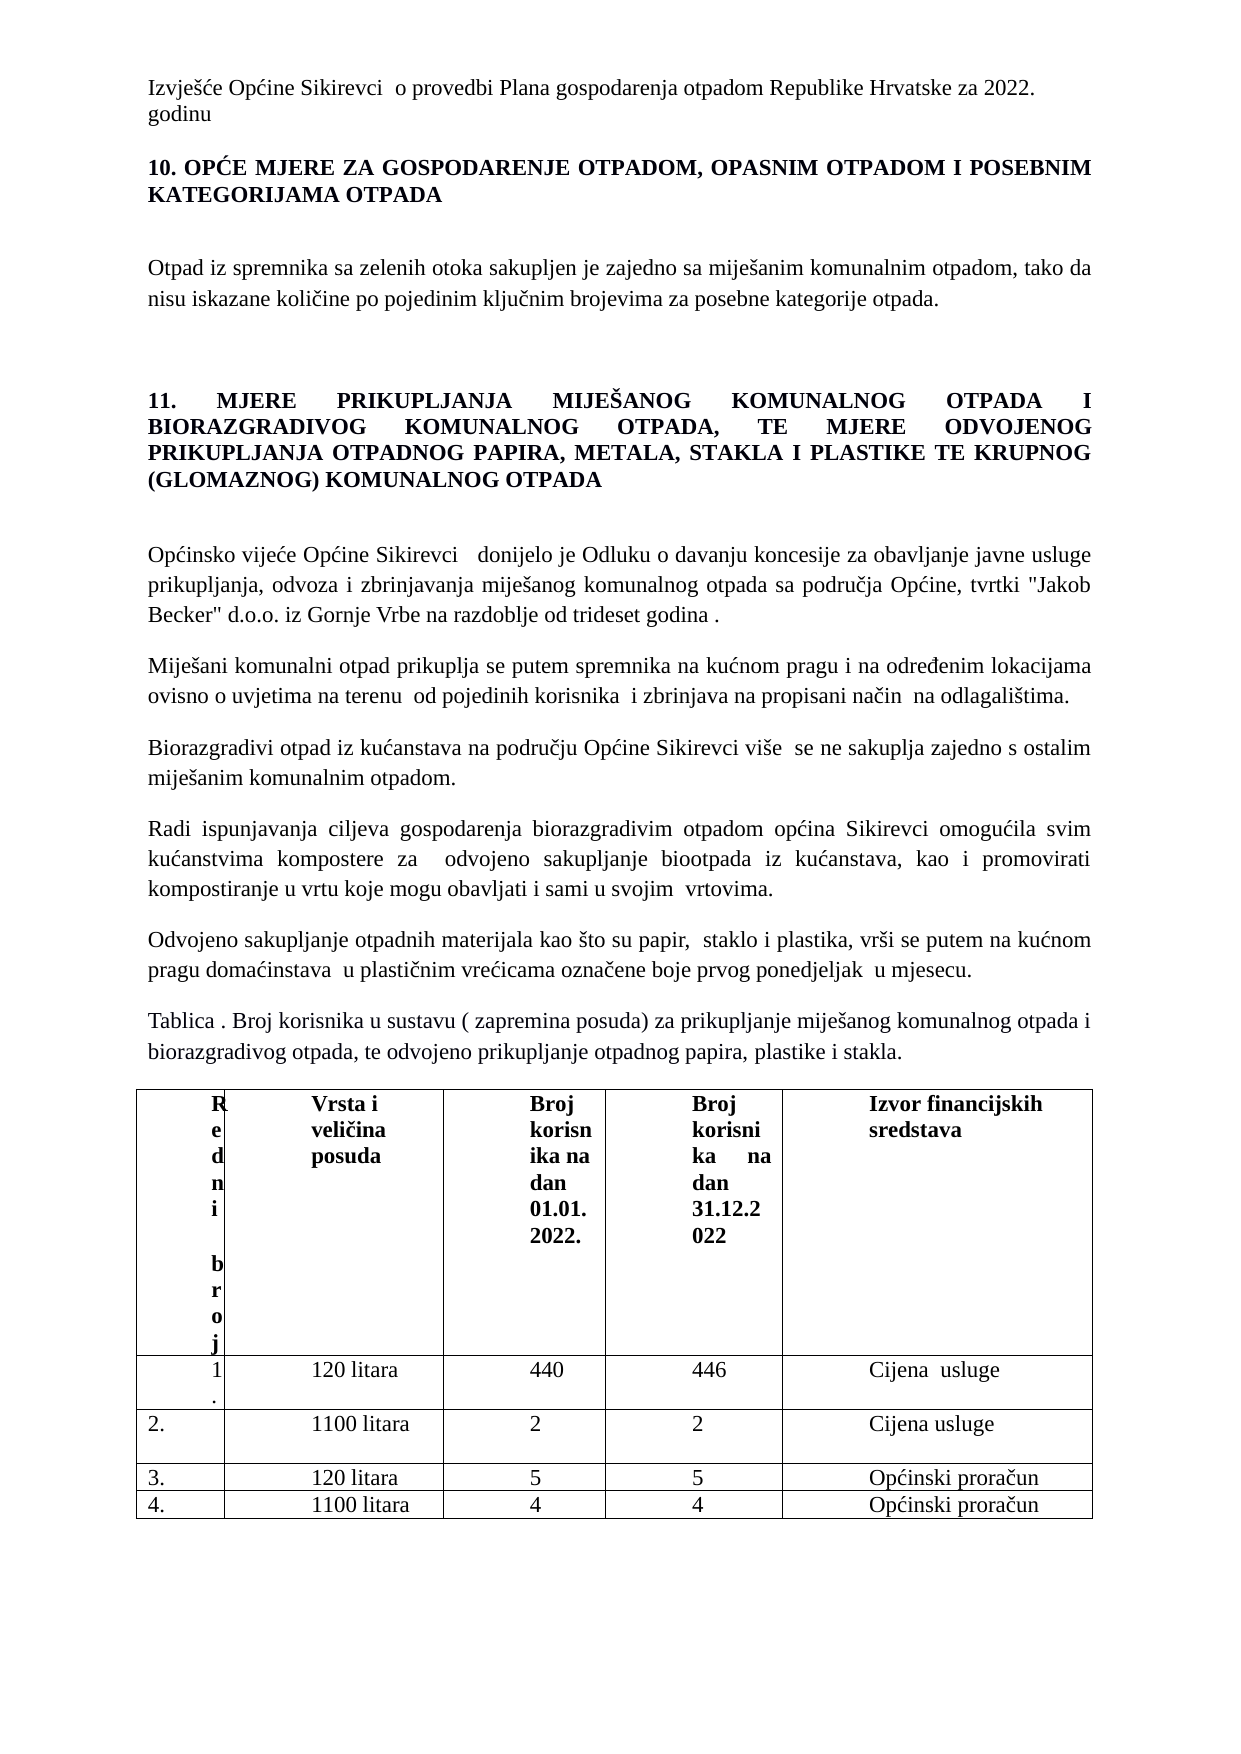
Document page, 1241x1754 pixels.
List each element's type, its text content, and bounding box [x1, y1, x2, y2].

table_header Broj korisnika na dan 31.12.2022 [606, 1090, 782, 1355]
subtitle 11. MJERE PRIKUPLJANJA MIJEŠANOG KOMUNALNOG OTPADA I BIORAZGRADIVOG KOMUNALNOG OTPADA, TE MJERE ODVOJENOG PRIKUPLJANJA OTPADNOG PAPIRA, METALA, STAKLA I PLASTIKE TE KRUPNOG (GLOMAZNOG) KOMUNALNOG OTPADA [148, 387, 1092, 492]
text Radi ispunjavanja ciljeva gospodarenja biorazgradivim otpadom općina Sikirevci omogućila svim kućanstvima kompostere za odvojeno sakupljanje biootpada iz kućanstava, kao i promovirati kompostiranje u vrtu koje mogu obavljati i sami u svojim vrtovima. [148, 815, 1092, 902]
table_cell 1. [137, 1356, 224, 1409]
table_cell 440 [444, 1356, 605, 1409]
table_header Vrsta i veličina posuda [225, 1090, 443, 1355]
table_cell 446 [606, 1356, 782, 1409]
text Biorazgradivi otpad iz kućanstava na području Općine Sikirevci više se ne sakuplja zajedno s ostalim miješanim komunalnim otpadom. [148, 734, 1092, 790]
text Tablica . Broj korisnika u sustavu ( zapremina posuda) za prikupljanje miješanog komunalnog otpada i biorazgradivog otpada, te odvojeno prikupljanje otpadnog papira, plastike i stakla. [148, 1008, 1092, 1064]
table_cell 4. [137, 1491, 224, 1517]
table_cell Općinski proračun [783, 1491, 1092, 1517]
table_cell 5 [606, 1464, 782, 1490]
table_cell 4 [444, 1491, 605, 1517]
subtitle 10. OPĆE MJERE ZA GOSPODARENJE OTPADOM, OPASNIM OTPADOM I POSEBNIM KATEGORIJAMA OTPADA [148, 154, 1092, 207]
table_header Broj korisnika na dan 01.01.2022. [444, 1090, 605, 1355]
table_cell Cijena usluge [783, 1356, 1092, 1409]
table_header Redni broj [137, 1090, 224, 1355]
table_cell Cijena usluge [783, 1410, 1092, 1463]
table_cell Općinski proračun [783, 1464, 1092, 1490]
table_cell 2 [444, 1410, 605, 1463]
text Odvojeno sakupljanje otpadnih materijala kao što su papir, staklo i plastika, vrši se putem na kućnom pragu domaćinstava u plastičnim vrećicama označene boje prvog ponedjeljak u mjesecu. [148, 926, 1092, 983]
table_cell 1100 litara [225, 1410, 443, 1463]
table_cell 3. [137, 1464, 224, 1490]
table_cell 5 [444, 1464, 605, 1490]
table_cell 2 [606, 1410, 782, 1463]
table_cell 2. [137, 1410, 224, 1463]
table_cell 4 [606, 1491, 782, 1517]
text Otpad iz spremnika sa zelenih otoka sakupljen je zajedno sa miješanim komunalnim otpadom, tako da nisu iskazane količine po pojedinim ključnim brojevima za posebne kategorije otpada. [148, 254, 1092, 311]
table_header Izvor financijskih sredstava [783, 1090, 1092, 1355]
text Miješani komunalni otpad prikuplja se putem spremnika na kućnom pragu i na određenim lokacijama ovisno o uvjetima na terenu od pojedinih korisnika i zbrinjava na propisani način na odlagalištima. [148, 652, 1092, 709]
table_cell 120 litara [225, 1356, 443, 1409]
table_cell 120 litara [225, 1464, 443, 1490]
table_cell 1100 litara [225, 1491, 443, 1517]
text Općinsko vijeće Općine Sikirevci donijelo je Odluku o davanju koncesije za obavljanje javne usluge prikupljanja, odvoza i zbrinjavanja miješanog komunalnog otpada sa područja Općine, tvrtki "Jakob Becker" d.o.o. iz Gornje Vrbe na razdoblje od trideset godina . [148, 541, 1092, 628]
